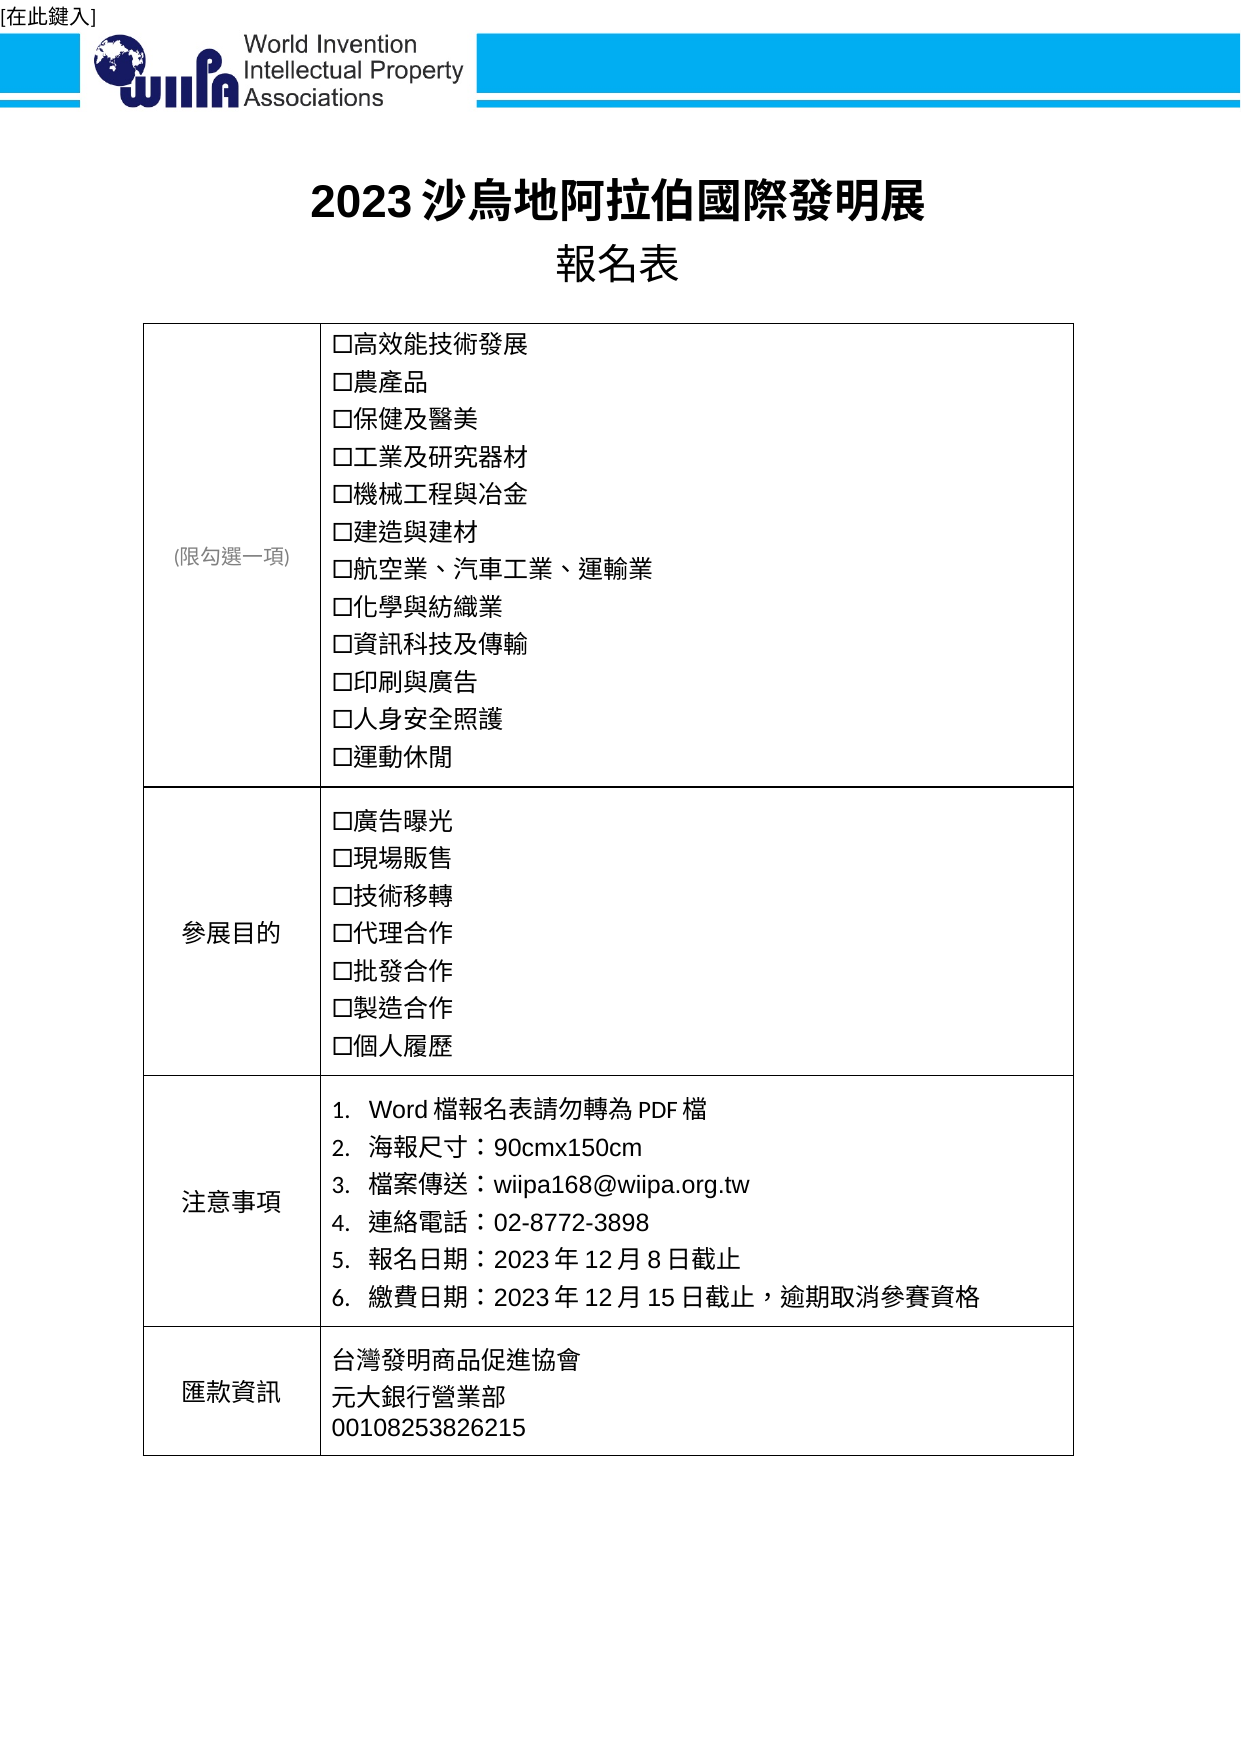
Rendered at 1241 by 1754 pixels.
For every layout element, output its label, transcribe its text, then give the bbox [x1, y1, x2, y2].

table_header 作品類別 (限勾選一項) [144, 324, 320, 786]
table_cell 匯款資訊 [144, 1327, 320, 1454]
table_cell 台灣發明商品促進協會 元大銀行營業部 00108253826215 [321, 1327, 1073, 1454]
table_cell 注意事項 [144, 1076, 320, 1326]
table_cell 廣告曝光 現場販售 技術移轉 代理合作 批發合作 製造合作 個人履歷 [321, 788, 1073, 1075]
picture [0, 30, 1241, 112]
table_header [321, 324, 1073, 786]
table_cell 參展目的 [144, 788, 320, 1075]
table_cell Word檔報名表請勿轉為PDF檔 海報尺寸：90cmx150cm 檔案傳送：wiipa168@wiipa.org.tw 連絡電話：02-8772-3898 報名日期：2023年12月8日截止 繳費日期：2023年12月15日截止，逾期取消參賽資格 [321, 1076, 1073, 1326]
